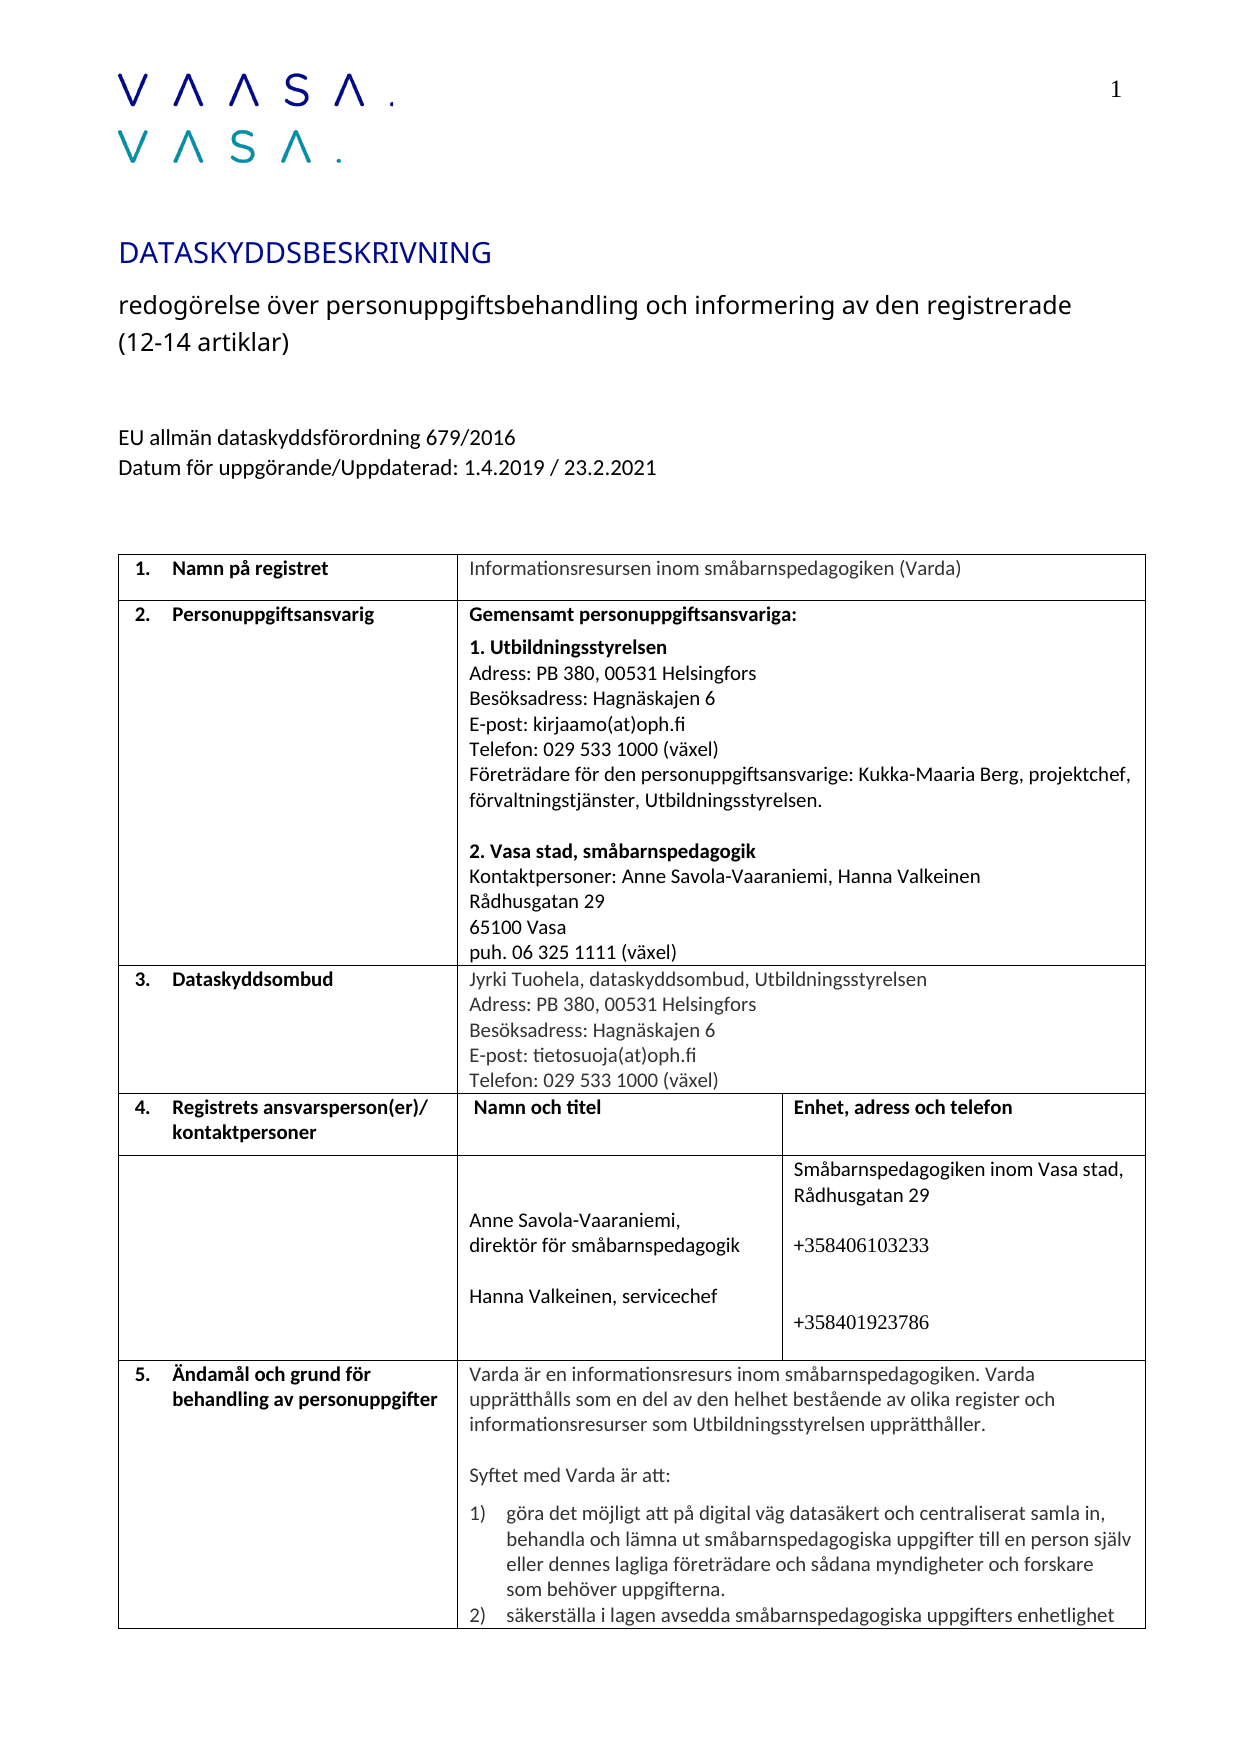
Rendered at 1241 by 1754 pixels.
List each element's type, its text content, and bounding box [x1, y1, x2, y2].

table_cell Namn och titel [458, 1094, 782, 1155]
table_cell Enhet, adress och telefon [783, 1094, 1145, 1155]
table_cell Småbarnspedagogiken inom Vasa stad, Rådhusgatan 29 +358406103233 +358401923786 [783, 1156, 1145, 1360]
table_cell Jyrki Tuohela, dataskyddsombud, Utbildningsstyrelsen Adress: PB 380, 00531 Helsingfors Besöksadress: Hagnäskajen 6 E-post: tietosuoja(at)oph.fi Telefon: 029 533 1000 (växel) [697, 966, 1145, 1093]
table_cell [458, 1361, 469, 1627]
text EU allmän dataskyddsförordning 679/2016 [118, 423, 1122, 451]
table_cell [119, 1361, 457, 1627]
table_cell Anne Savola-Vaaraniemi, direktör för småbarnspedagogik Hanna Valkeinen, servicechef [458, 1156, 782, 1360]
table_header Namn på registret [119, 555, 457, 600]
table_header Informationsresursen inom småbarnspedagogiken (Varda) [458, 555, 1145, 600]
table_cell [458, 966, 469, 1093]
text Datum för uppgörande/Uppdaterad: 1.4.2019 / 23.2.2021 [118, 453, 1122, 481]
table_cell Registrets ansvarsperson(er)/ kontaktpersoner [119, 1094, 457, 1155]
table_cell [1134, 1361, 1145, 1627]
table_cell Personuppgiftsansvarig [119, 601, 457, 965]
picture [118, 73, 394, 163]
table_cell [119, 1156, 457, 1360]
table_cell Dataskyddsombud [119, 966, 457, 1093]
text redogörelse över personuppgiftsbehandling och informering av den registrerade (12-14 artiklar) [118, 288, 1122, 359]
text DATASKYDDSBESKRIVNING [118, 232, 1122, 272]
table_cell Gemensamt personuppgiftsansvariga: 1. Utbildningsstyrelsen Adress: PB 380, 00531 Helsingfors Besöksadress: Hagnäskajen 6 E-post: kirjaamo(at)oph.fi Telefon: 029 533 1000 (växel) Företrädare för den personuppgiftsansvarige: Kukka-Maaria Berg, projektchef, förvaltningstjänster, Utbildningsstyrelsen. 2. Vasa stad, småbarnspedagogik Kontaktpersoner: Anne Savola-Vaaraniemi, Hanna Valkeinen Rådhusgatan 29 65100 Vasa puh. 06 325 1111 (växel) [458, 601, 1145, 965]
